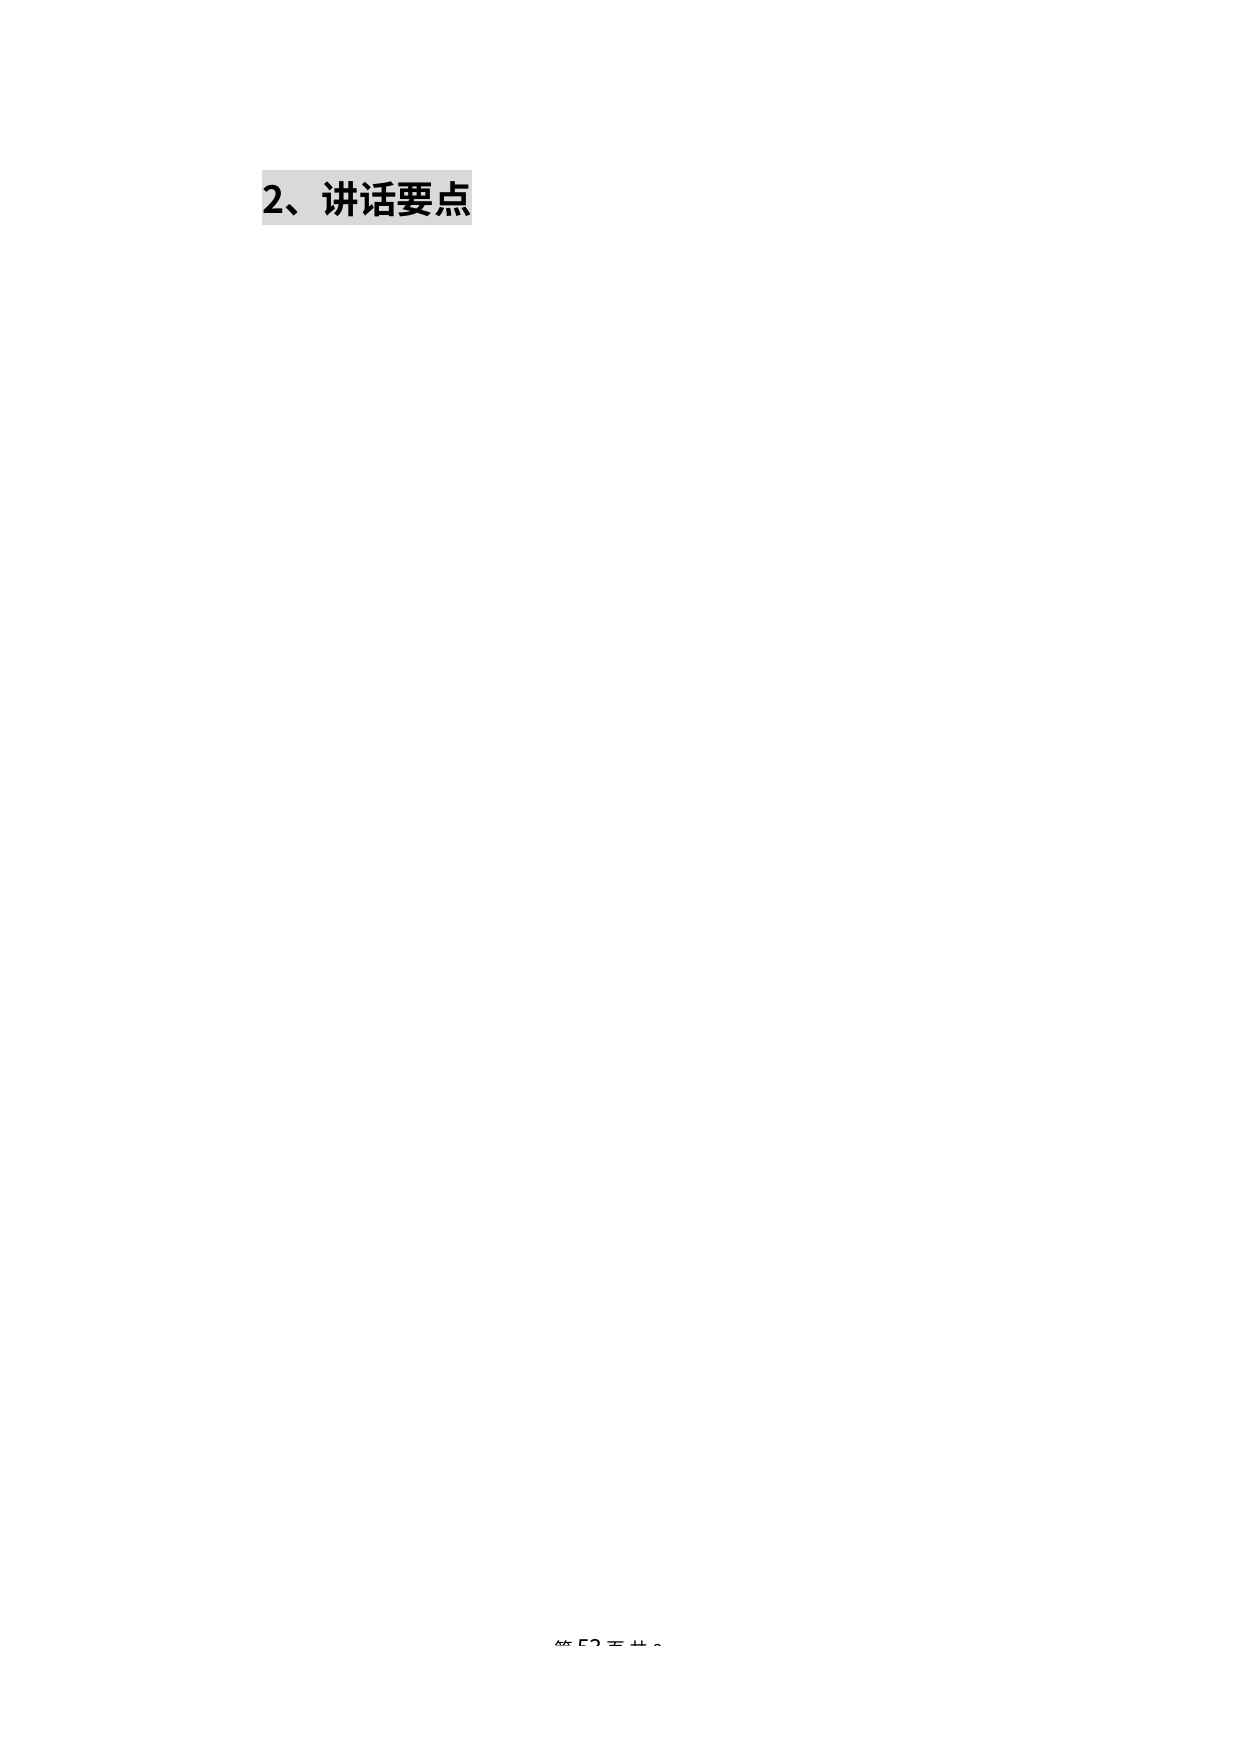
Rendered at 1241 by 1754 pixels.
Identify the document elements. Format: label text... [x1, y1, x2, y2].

text 2、讲话要点 [262, 164, 1221, 226]
